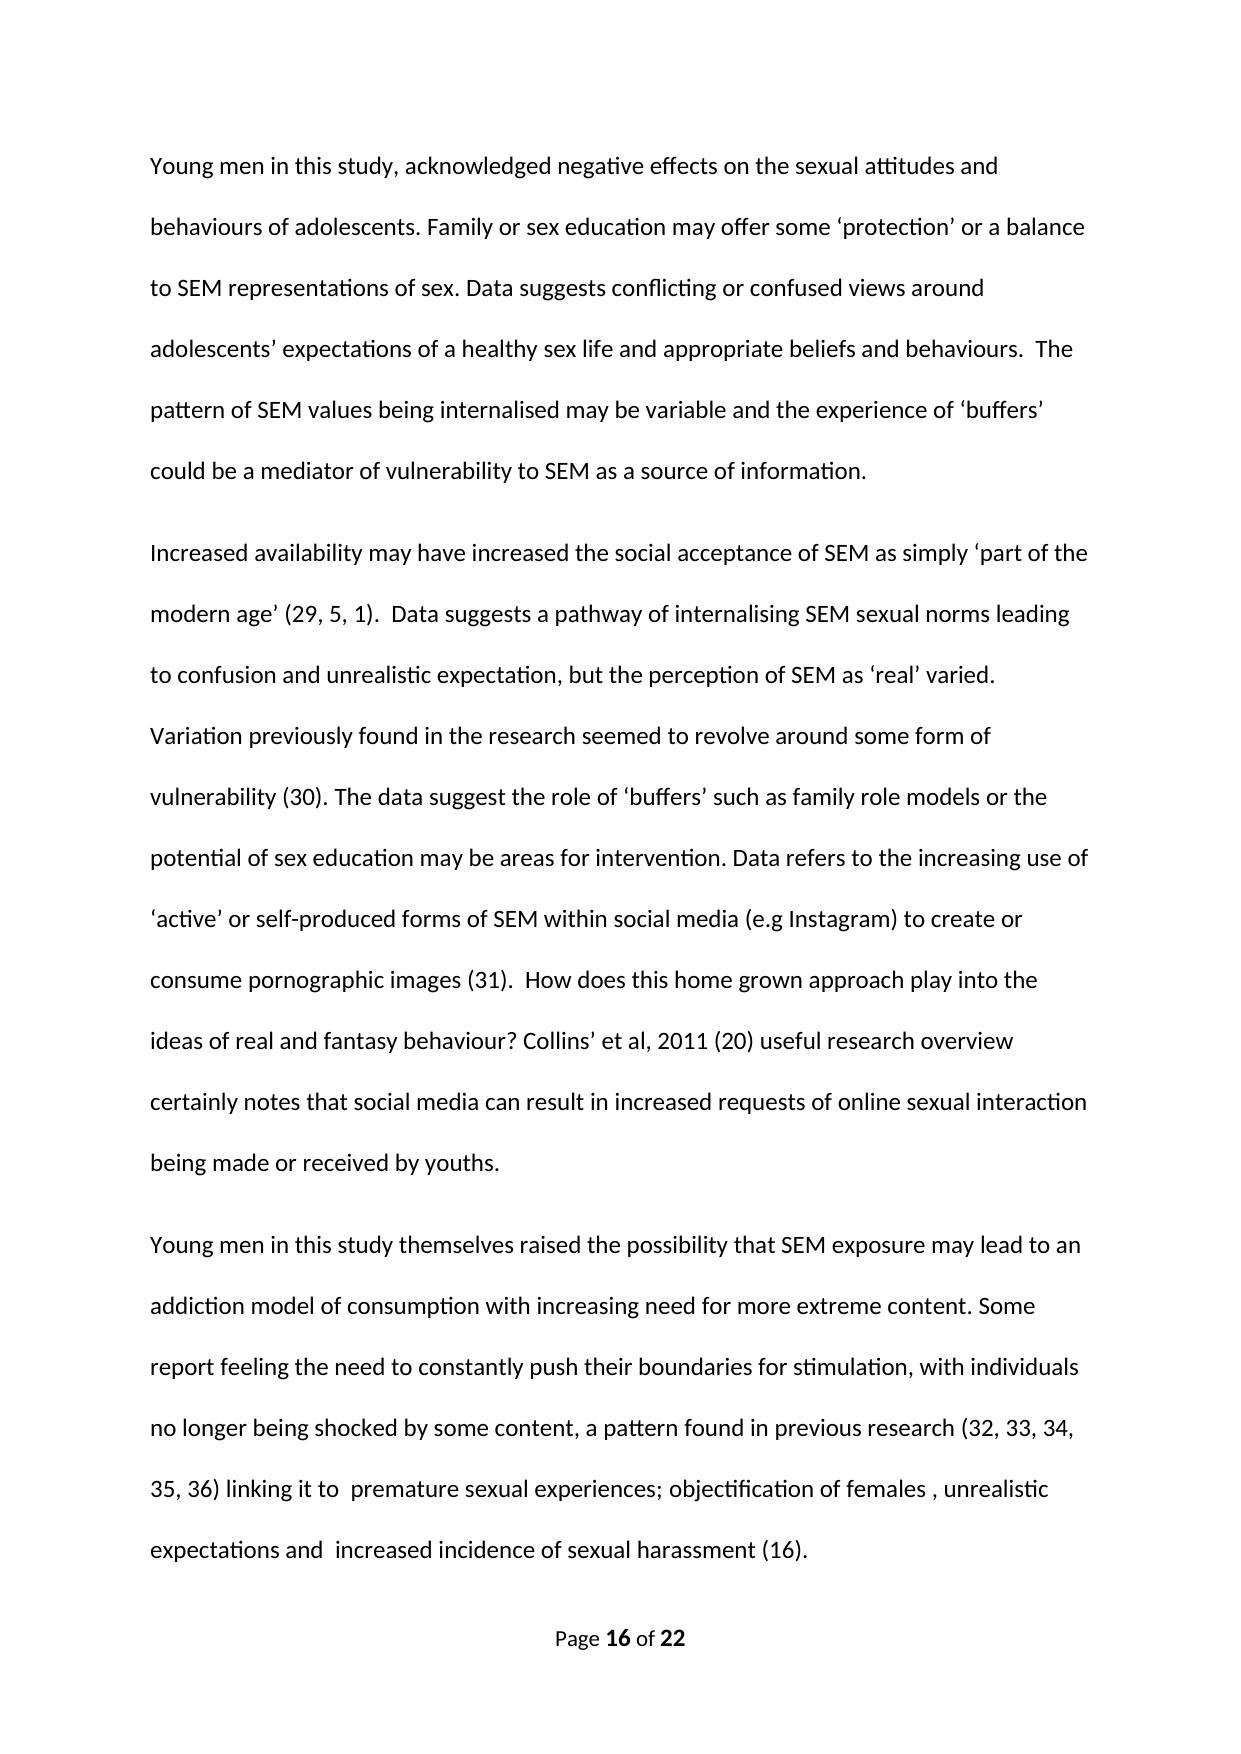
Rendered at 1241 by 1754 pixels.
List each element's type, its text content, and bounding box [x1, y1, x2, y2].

text Young men in this study themselves raised the possibility that SEM exposure may lead to an addiction model of consumption with increasing need for more extreme content. Some report feeling the need to constantly push their boundaries for stimulation, with individuals no longer being shocked by some content, a pattern found in previous research (32, 33, 34, 35, 36) linking it to premature sexual experiences; objectification of females , unrealistic expectations and increased incidence of sexual harassment (16). [150, 1229, 1090, 1565]
text Increased availability may have increased the social acceptance of SEM as simply ‘part of the modern age’ (29, 5, 1). Data suggests a pathway of internalising SEM sexual norms leading to confusion and unrealistic expectation, but the perception of SEM as ‘real’ varied. Variation previously found in the research seemed to revolve around some form of vulnerability (30). The data suggest the role of ‘buffers’ such as family role models or the potential of sex education may be areas for intervention. Data refers to the increasing use of ‘active’ or self-produced forms of SEM within social media (e.g Instagram) to create or consume pornographic images (31). How does this home grown approach play into the ideas of real and fantasy behaviour? Collins’ et al, 2011 (20) useful research overview certainly notes that social media can result in increased requests of online sexual interaction being made or received by youths. [150, 537, 1090, 1178]
text Young men in this study, acknowledged negative effects on the sexual attitudes and behaviours of adolescents. Family or sex education may offer some ‘protection’ or a balance to SEM representations of sex. Data suggests conflicting or confused views around adolescents’ expectations of a healthy sex life and appropriate beliefs and behaviours. The pattern of SEM values being internalised may be variable and the experience of ‘buffers’ could be a mediator of vulnerability to SEM as a source of information. [150, 150, 1090, 486]
